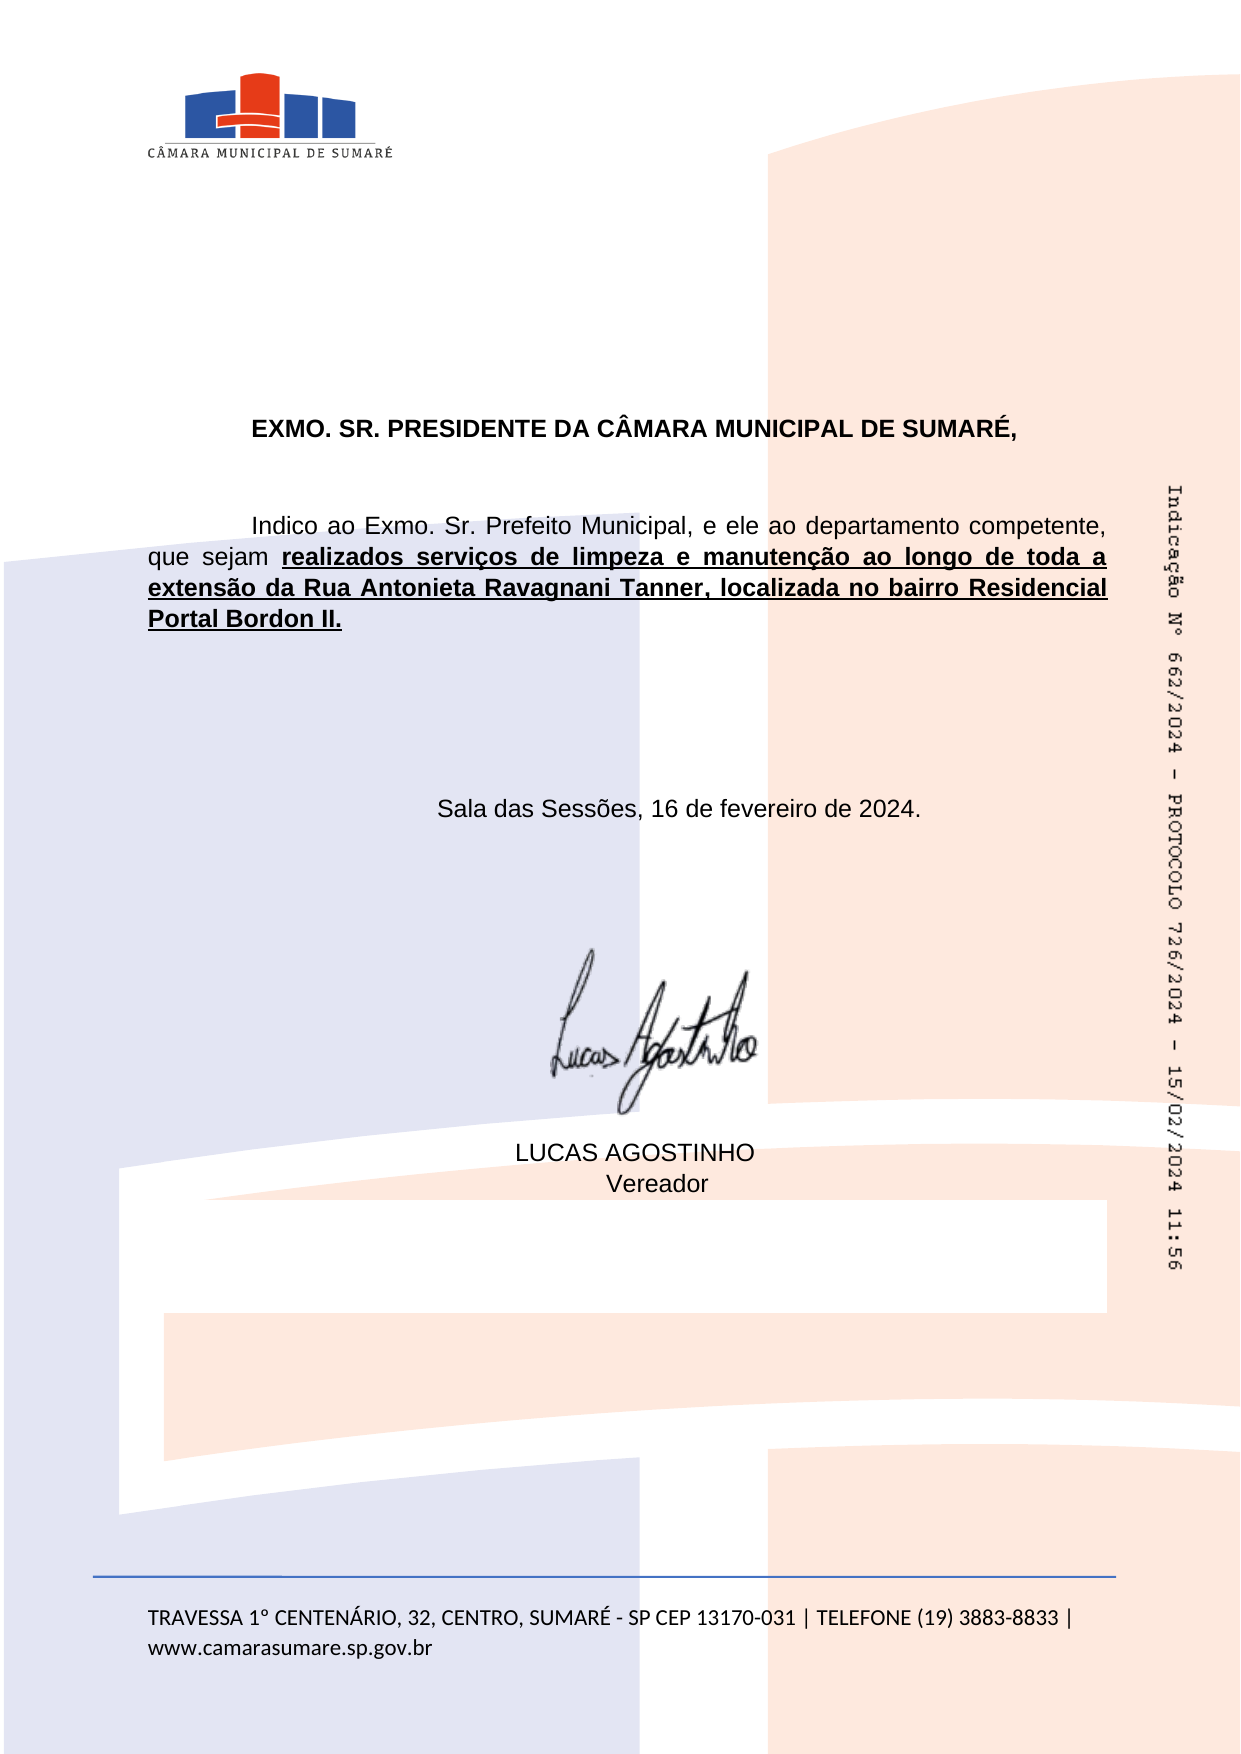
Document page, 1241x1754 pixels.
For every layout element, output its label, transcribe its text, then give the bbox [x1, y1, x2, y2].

text EXMO. SR. PRESIDENTE DA CÂMARA MUNICIPAL DE SUMARÉ, [177, 414, 1107, 443]
text Indico ao Exmo. Sr. Prefeito Municipal, e ele ao departamento competente, que sejam realizados serviços de limpeza e manutenção ao longo de toda a extensão da Rua Antonieta Ravagnani Tanner, localizada no bairro Residencial Portal Bordon II. [148, 600, 1107, 633]
text Sala das Sessões, 16 de fevereiro de 2024. [177, 794, 1107, 823]
picture [1142, 481, 1205, 1274]
text LUCAS AGOSTINHO [177, 1138, 1107, 1167]
picture [505, 937, 809, 1120]
text Vereador [177, 1169, 1107, 1198]
text Indico ao Exmo. Sr. Prefeito Municipal, e ele ao departamento competente, que sejam realizados serviços de limpeza e manutenção ao longo de toda a extensão da Rua Antonieta Ravagnani Tanner, localizada no bairro Residencial Portal Bordon II. [148, 511, 1107, 598]
picture [147, 73, 394, 160]
